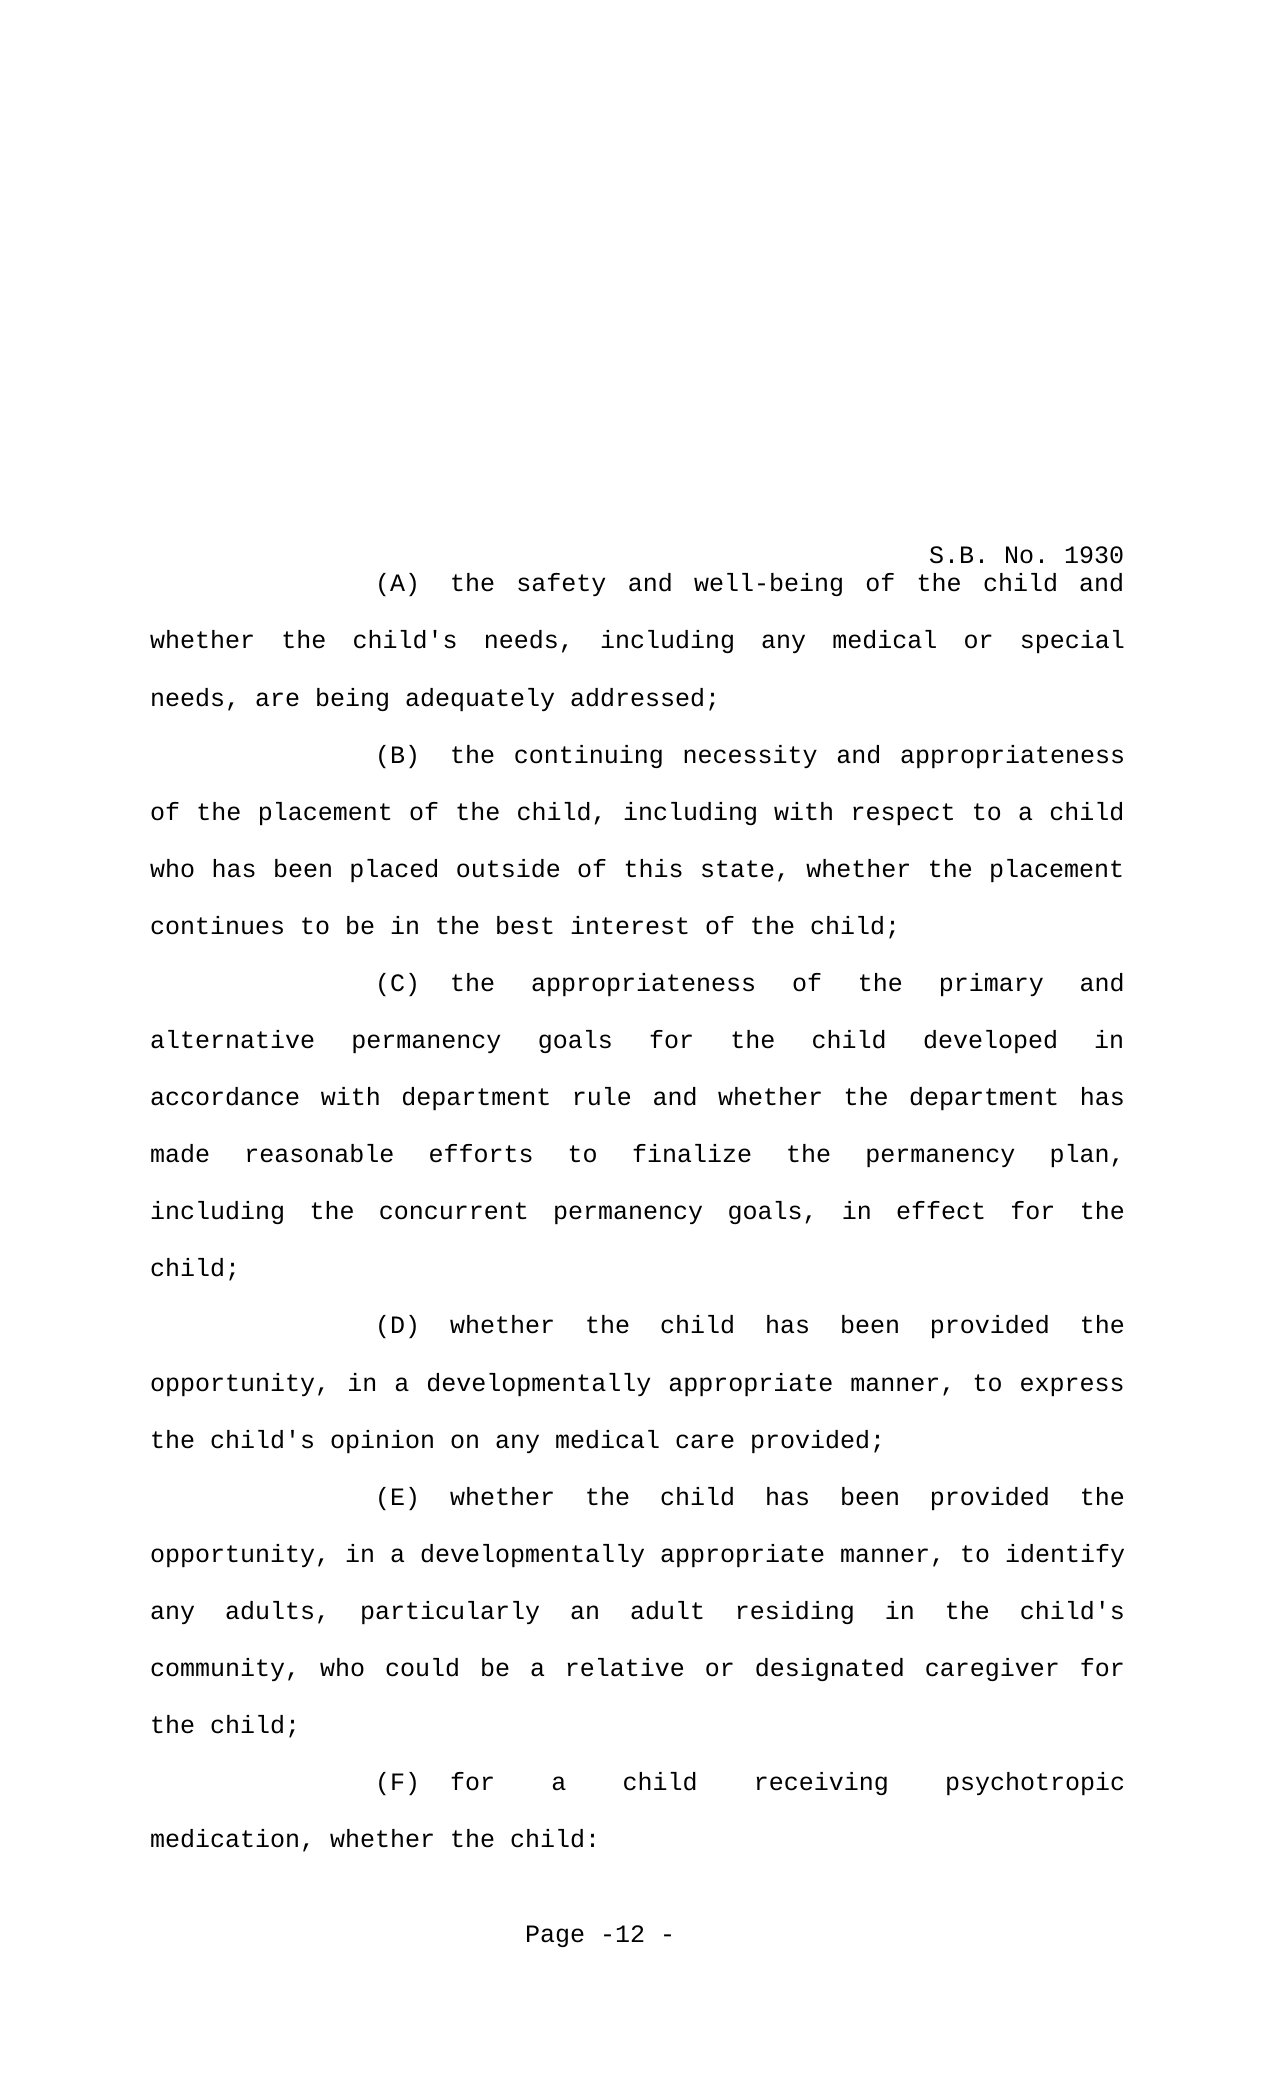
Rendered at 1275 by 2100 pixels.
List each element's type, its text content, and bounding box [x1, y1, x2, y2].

text (A) the safety and well-being of the child and whether the child's needs, including any medical or special needs, are being adequately addressed; [150, 571, 1125, 713]
text (B) the continuing necessity and appropriateness of the placement of the child, including with respect to a child who has been placed outside of this state, whether the placement continues to be in the best interest of the child; [150, 742, 1125, 942]
text (D) whether the child has been provided the opportunity, in a developmentally appropriate manner, to express the child's opinion on any medical care provided; [150, 1313, 1125, 1456]
text (E) whether the child has been provided the opportunity, in a developmentally appropriate manner, to identify any adults, particularly an adult residing in the child's community, who could be a relative or designated caregiver for the child; [150, 1484, 1125, 1741]
text (C) the appropriateness of the primary and alternative permanency goals for the child developed in accordance with department rule and whether the department has made reasonable efforts to finalize the permanency plan, including the concurrent permanency goals, in effect for the child; [150, 970, 1125, 1284]
text (F) for a child receiving psychotropic medication, whether the child: [150, 1769, 1125, 1855]
